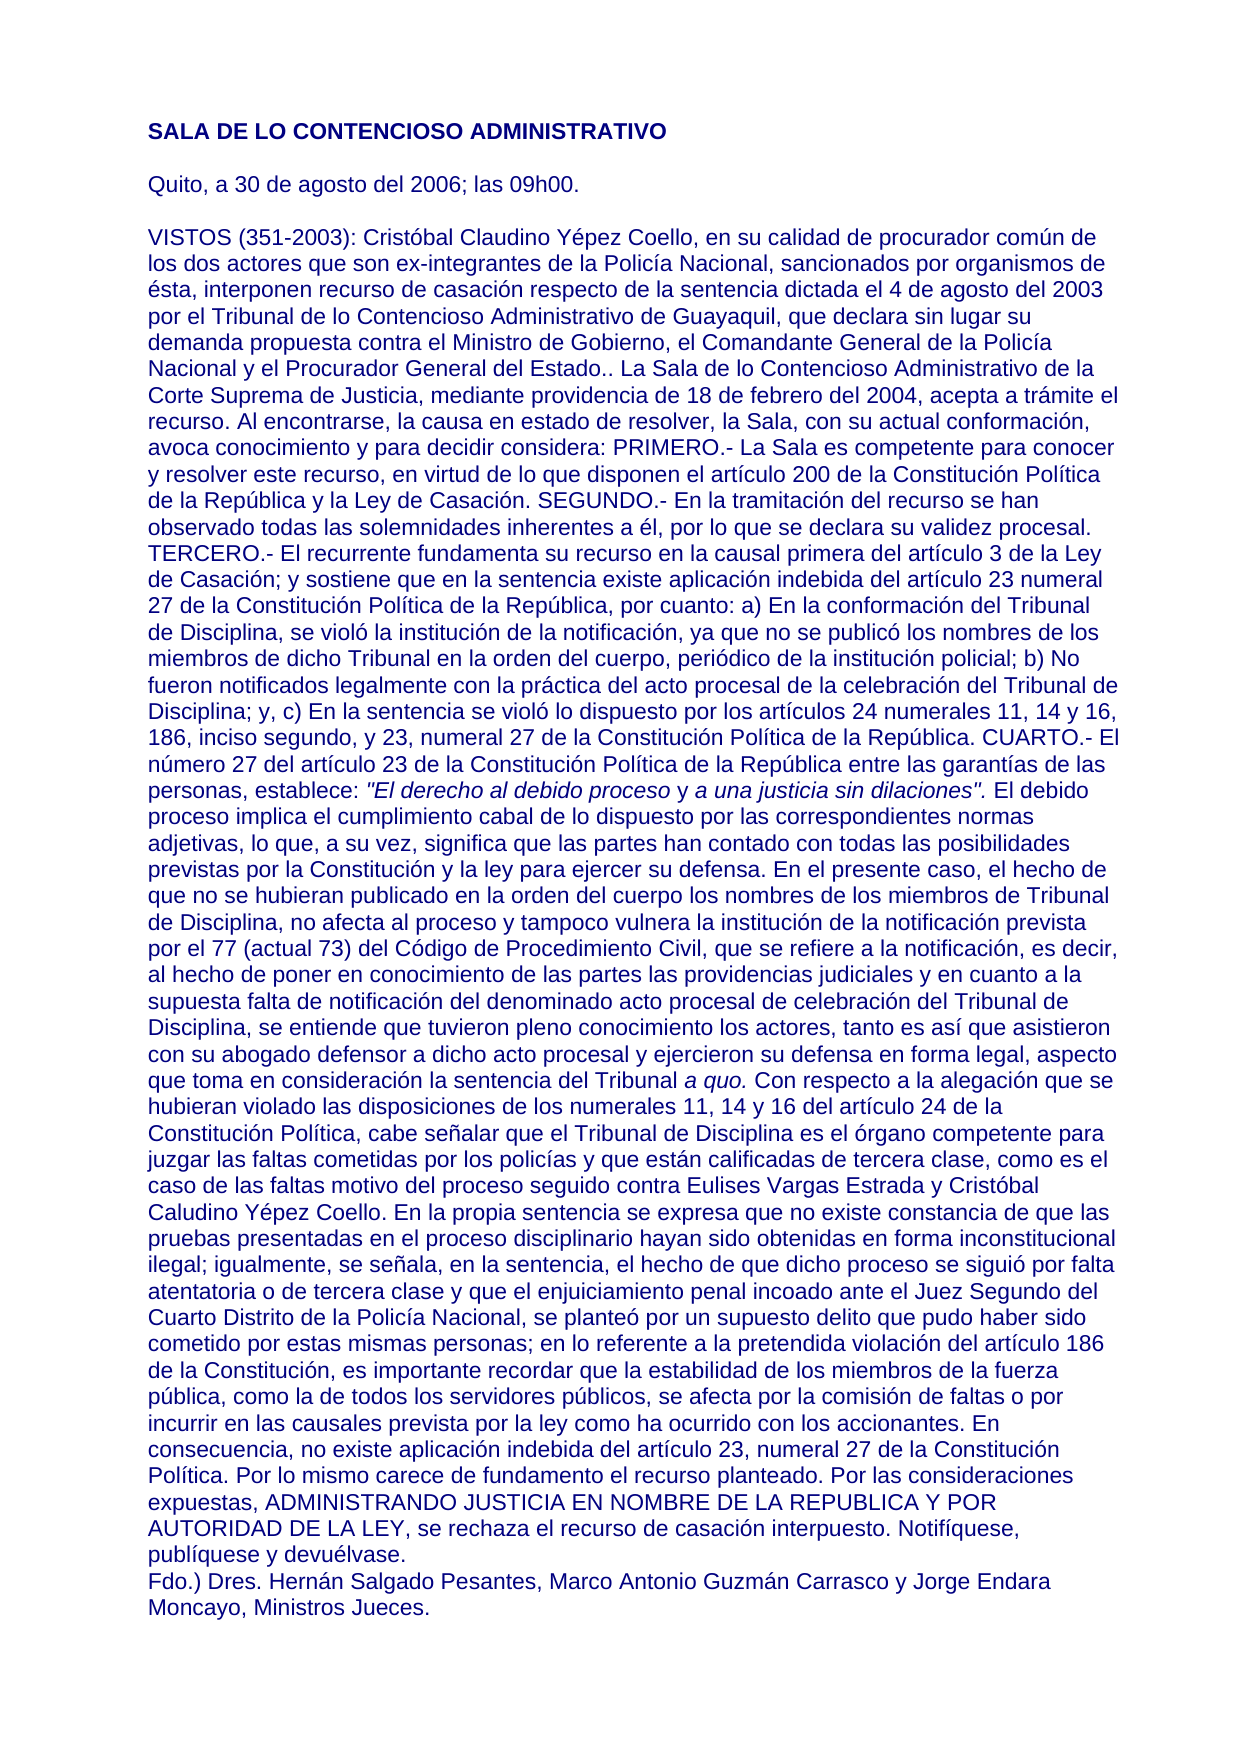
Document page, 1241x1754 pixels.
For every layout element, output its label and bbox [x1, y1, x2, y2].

text [148, 118, 1122, 1620]
